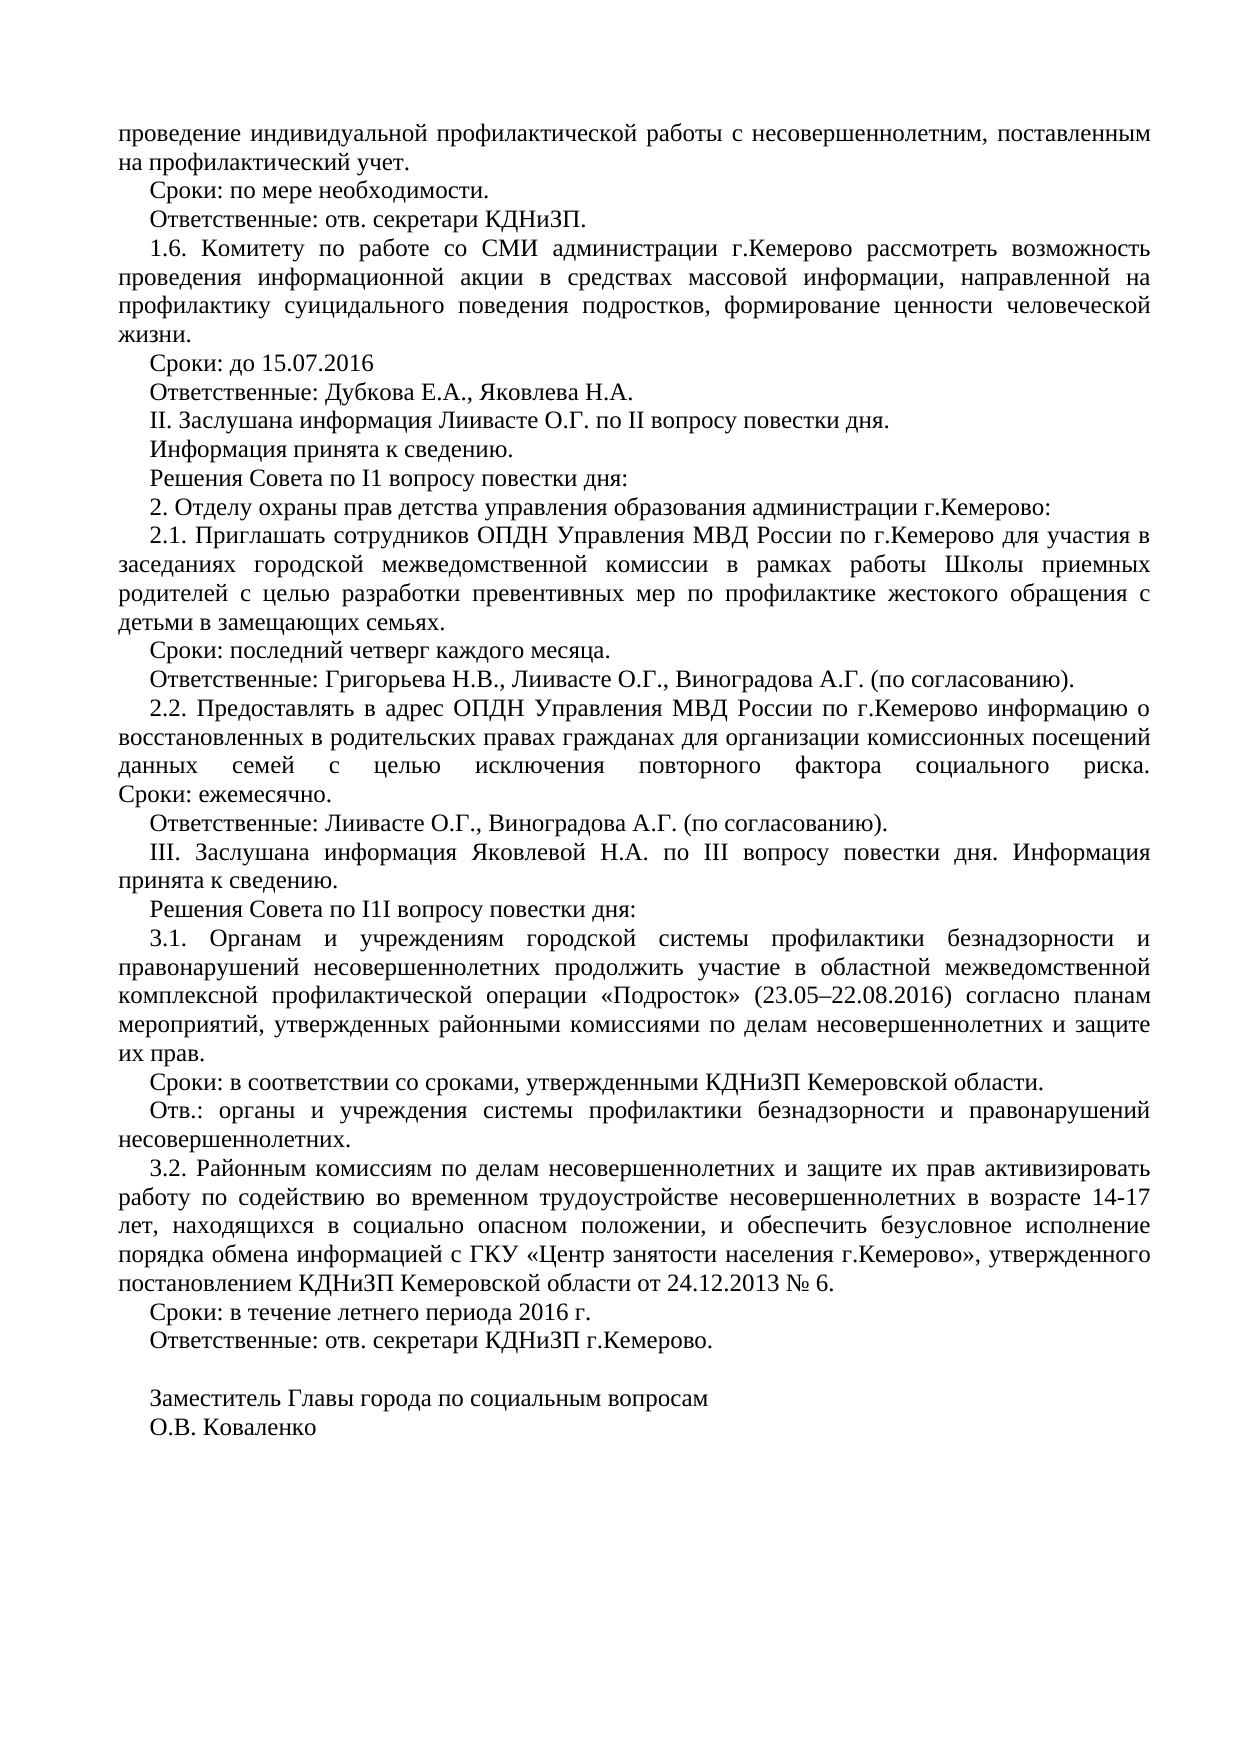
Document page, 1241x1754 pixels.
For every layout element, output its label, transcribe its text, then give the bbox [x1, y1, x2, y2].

text Решения Совета по I1I вопросу повестки дня: [118, 894, 1152, 923]
text Сроки: по мере необходимости. [118, 176, 1152, 204]
text Сроки: в соответствии со сроками, утвержденными КДНиЗП Кемеровской области. [118, 1067, 1152, 1096]
text II. Заслушана информация Лиивасте О.Г. по II вопросу повестки дня. [118, 406, 1152, 434]
text Заместитель Главы города по социальным вопросам [118, 1383, 1152, 1412]
text Сроки: в течение летнего периода 2016 г. [118, 1297, 1152, 1326]
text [118, 118, 1152, 176]
text Ответственные: отв. секретари КДНиЗП. [118, 204, 1152, 233]
text Информация принята к сведению. [118, 434, 1152, 463]
text Ответственные: отв. секретари КДНиЗП г.Кемерово. [118, 1326, 1152, 1354]
text Сроки: до 15.07.2016 [118, 348, 1152, 377]
text 3.1. Органам и учреждениям городской системы профилактики безнадзорности и правонарушений несовершеннолетних продолжить участие в областной межведомственной комплексной профилактической операции «Подросток» (23.05–22.08.2016) согласно планам мероприятий, утвержденных районными комиссиями по делам несовершеннолетних и защите их прав. [118, 923, 1152, 1067]
text 2.1. Приглашать сотрудников ОПДН Управления МВД России по г.Кемерово для участия в заседаниях городской межведомственной комиссии в рамках работы Школы приемных родителей с целью разработки превентивных мер по профилактике жестокого обращения с детьми в замещающих семьях. [118, 521, 1152, 636]
text Сроки: последний четверг каждого месяца. [118, 636, 1152, 664]
text Ответственные: Григорьева Н.В., Лиивасте О.Г., Виноградова А.Г. (по согласованию). [118, 664, 1152, 693]
text Ответственные: Лиивасте О.Г., Виноградова А.Г. (по согласованию). [118, 808, 1152, 837]
text Ответственные: Дубкова Е.А., Яковлева Н.А. [118, 377, 1152, 406]
text О.В. Коваленко [118, 1412, 1152, 1441]
text Отв.: органы и учреждения системы профилактики безнадзорности и правонарушений несовершеннолетних. [118, 1096, 1152, 1153]
text 2.2. Предоставлять в адрес ОПДН Управления МВД России по г.Кемерово информацию о восстановленных в родительских правах гражданах для организации комиссионных посещений данных семей с целью исключения повторного фактора социального риска. Сроки: ежемесячно. [118, 693, 1152, 808]
text Решения Совета по I1 вопросу повестки дня: [118, 463, 1152, 492]
text 1.6. Комитету по работе со СМИ администрации г.Кемерово рассмотреть возможность проведения информационной акции в средствах массовой информации, направленной на профилактику суицидального поведения подростков, формирование ценности человеческой жизни. [118, 233, 1152, 348]
text 3.2. Районным комиссиям по делам несовершеннолетних и защите их прав активизировать работу по содействию во временном трудоустройстве несовершеннолетних в возрасте 14-17 лет, находящихся в социально опасном положении, и обеспечить безусловное исполнение порядка обмена информацией с ГКУ «Центр занятости населения г.Кемерово», утвержденного постановлением КДНиЗП Кемеровской области от 24.12.2013 № 6. [118, 1153, 1152, 1297]
text 2. Отделу охраны прав детства управления образования администрации г.Кемерово: [118, 492, 1152, 521]
text III. Заслушана информация Яковлевой Н.А. по III вопросу повестки дня. Информация принята к сведению. [118, 837, 1152, 894]
